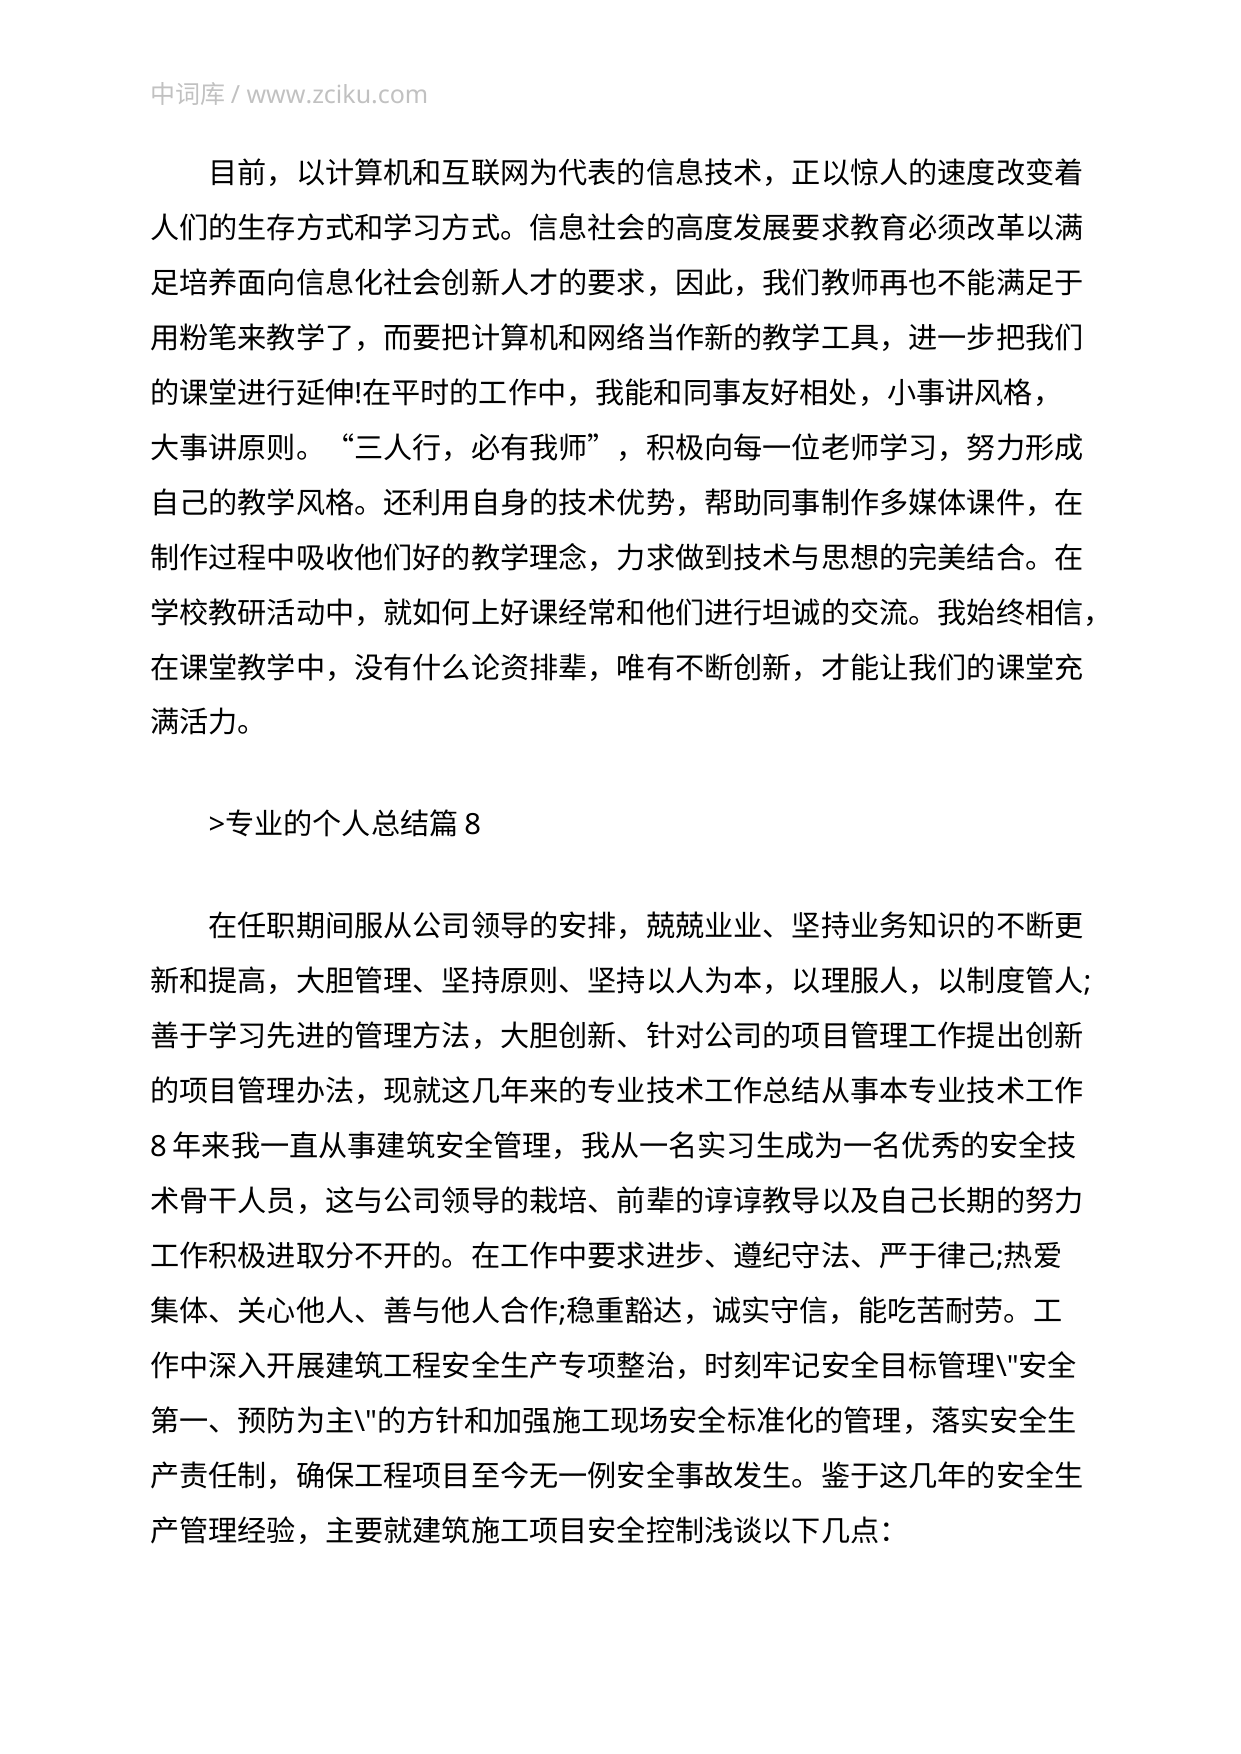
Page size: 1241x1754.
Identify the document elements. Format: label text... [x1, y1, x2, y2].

text >专业的个人总结篇8 [150, 801, 1090, 843]
text 在任职期间服从公司领导的安排，兢兢业业、坚持业务知识的不断更新和提高，大胆管理、坚持原则、坚持以人为本，以理服人，以制度管人;善于学习先进的管理方法，大胆创新、针对公司的项目管理工作提出创新的项目管理办法，现就这几年来的专业技术工作总结从事本专业技术工作8年来我一直从事建筑安全管理，我从一名实习生成为一名优秀的安全技术骨干人员，这与公司领导的栽培、前辈的谆谆教导以及自己长期的努力工作积极进取分不开的。在工作中要求进步、遵纪守法、严于律己;热爱集体、关心他人、善与他人合作;稳重豁达，诚实守信，能吃苦耐劳。工作中深入开展建筑工程安全生产专项整治，时刻牢记安全目标管理\"安全第一、预防为主\"的方针和加强施工现场安全标准化的管理，落实安全生产责任制，确保工程项目至今无一例安全事故发生。鉴于这几年的安全生产管理经验，主要就建筑施工项目安全控制浅谈以下几点： [150, 903, 1090, 1549]
text 目前，以计算机和互联网为代表的信息技术，正以惊人的速度改变着人们的生存方式和学习方式。信息社会的高度发展要求教育必须改革以满足培养面向信息化社会创新人才的要求，因此，我们教师再也不能满足于用粉笔来教学了，而要把计算机和网络当作新的教学工具，进一步把我们的课堂进行延伸!在平时的工作中，我能和同事友好相处，小事讲风格，大事讲原则。“三人行，必有我师”，积极向每一位老师学习，努力形成自己的教学风格。还利用自身的技术优势，帮助同事制作多媒体课件，在制作过程中吸收他们好的教学理念，力求做到技术与思想的完美结合。在学校教研活动中，就如何上好课经常和他们进行坦诚的交流。我始终相信，在课堂教学中，没有什么论资排辈，唯有不断创新，才能让我们的课堂充满活力。 [150, 150, 1090, 741]
